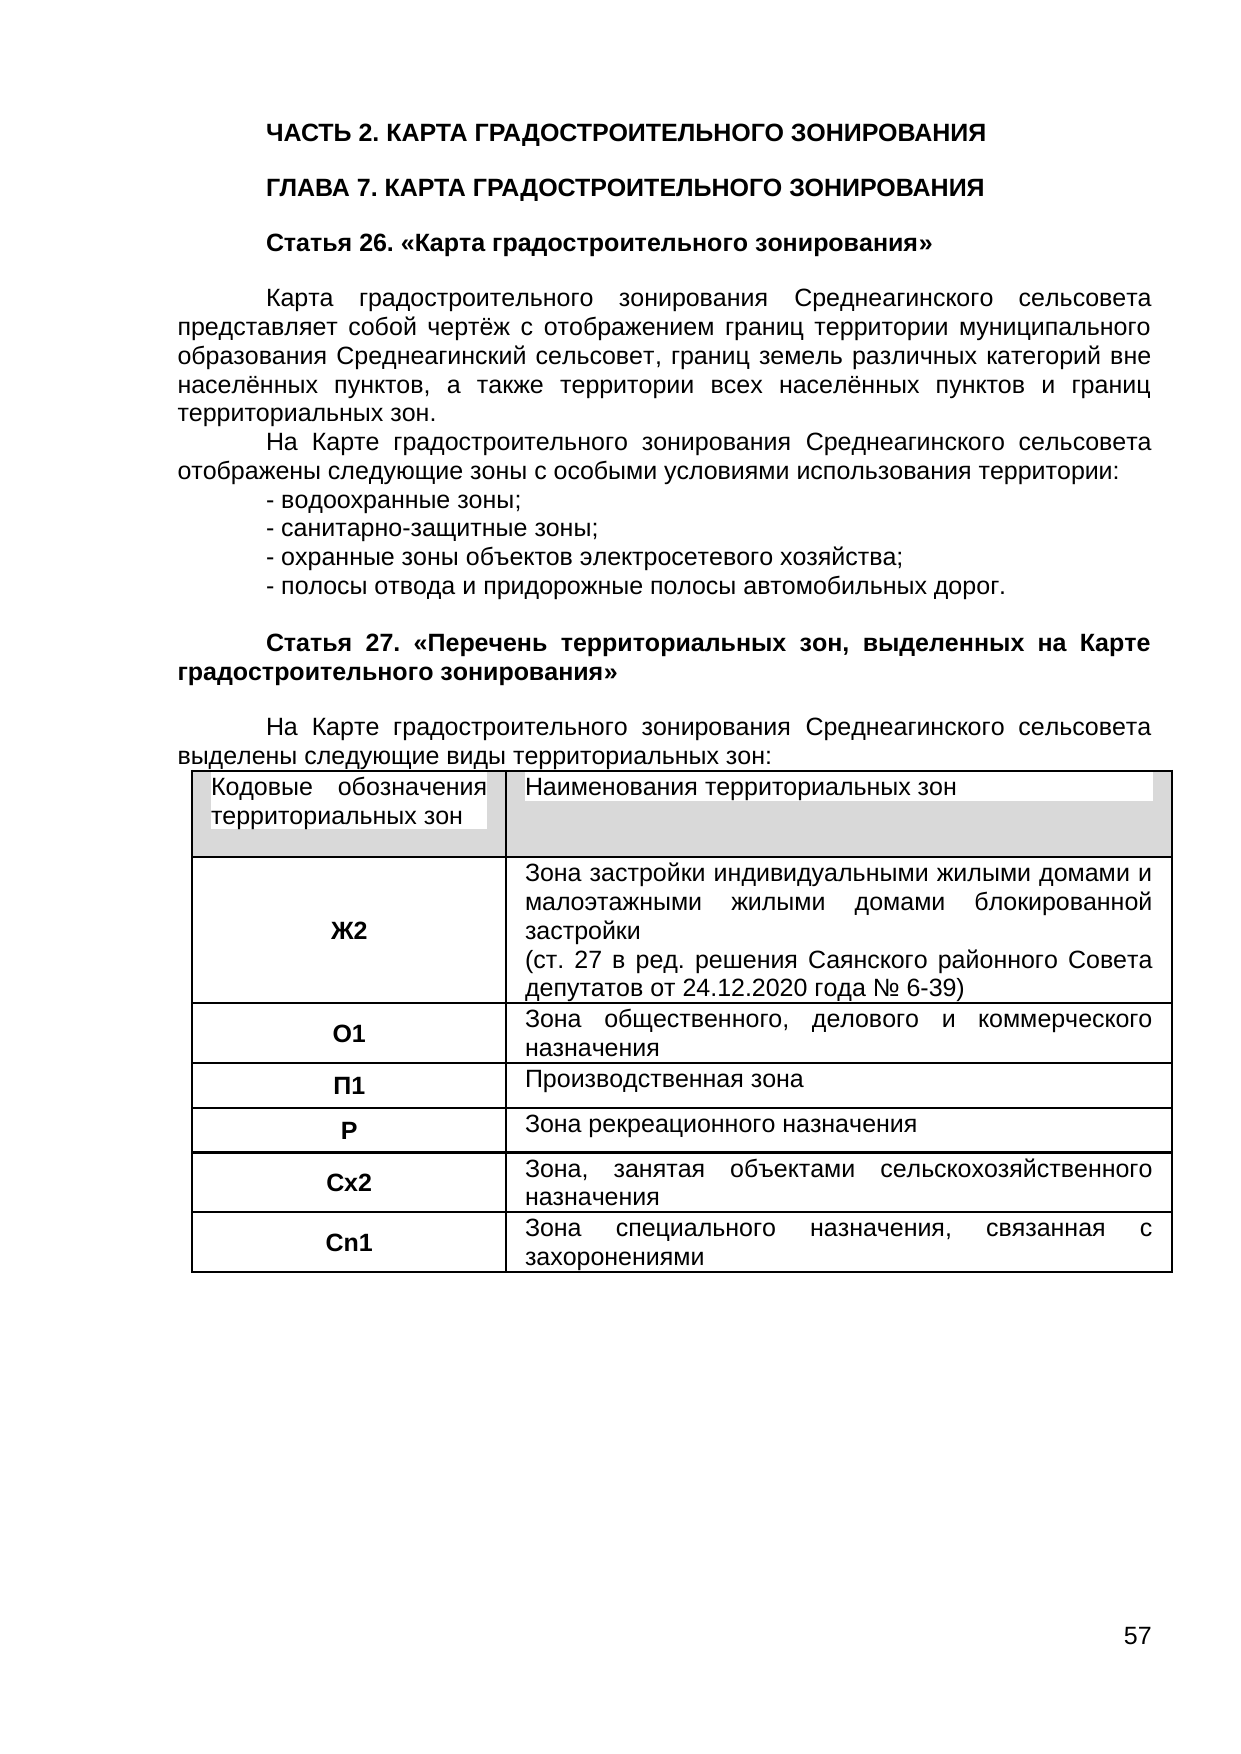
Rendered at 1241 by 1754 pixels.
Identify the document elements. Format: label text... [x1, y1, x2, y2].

table_header Наименования территориальных зон [507, 772, 1171, 856]
table_cell Р [193, 1109, 505, 1151]
subtitle ГЛАВА 7. Карта градостроительного зонирования [177, 173, 1152, 202]
text - водоохранные зоны; [177, 485, 1152, 513]
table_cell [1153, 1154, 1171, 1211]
subtitle Статья 26. «Карта градостроительного зонирования» [177, 228, 1152, 257]
text - санитарно-защитные зоны; [177, 513, 1152, 542]
table_cell Зона рекреационного назначения [507, 1109, 1171, 1151]
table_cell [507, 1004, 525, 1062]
text На Карте градостроительного зонирования Среднеагинского сельсовета отображены следующие зоны с особыми условиями использования территории: [177, 427, 1152, 485]
table_cell Сх2 [193, 1154, 505, 1211]
table_cell Производственная зона [507, 1064, 1171, 1107]
text - полосы отвода и придорожные полосы автомобильных дорог. [177, 571, 1152, 600]
table_cell Зона застройки индивидуальными жилыми домами и малоэтажными жилыми домами блокированной застройки (ст. 27 в ред. решения Саянского районного Совета депутатов от 24.12.2020 года № 6-39) [507, 858, 1171, 1002]
table_header Кодовые обозначения территориальных зон [193, 772, 505, 856]
subtitle ЧАСТЬ 2. КАРТА ГРАДОСТРОИТЕЛЬНОГО ЗОНИРОВАНИЯ [177, 118, 1152, 147]
text Карта градостроительного зонирования Среднеагинского сельсовета представляет собой чертёж с отображением границ территории муниципального образования Среднеагинский сельсовет, границ земель различных категорий вне населённых пунктов, а также территории всех населённых пунктов и границ территориальных зон. [177, 283, 1152, 427]
table_cell Сn1 [193, 1213, 505, 1271]
text - охранные зоны объектов электросетевого хозяйства; [177, 542, 1152, 571]
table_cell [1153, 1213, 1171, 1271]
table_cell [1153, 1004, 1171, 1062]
table_cell П1 [193, 1064, 505, 1107]
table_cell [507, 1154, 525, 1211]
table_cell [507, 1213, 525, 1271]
table_cell О1 [193, 1004, 505, 1062]
subtitle Статья 27. «Перечень территориальных зон, выделенных на Карте градостроительного зонирования» [177, 628, 1152, 686]
text На Карте градостроительного зонирования Среднеагинского сельсовета выделены следующие виды территориальных зон: [177, 712, 1152, 770]
table_cell Ж2 [193, 858, 505, 1002]
